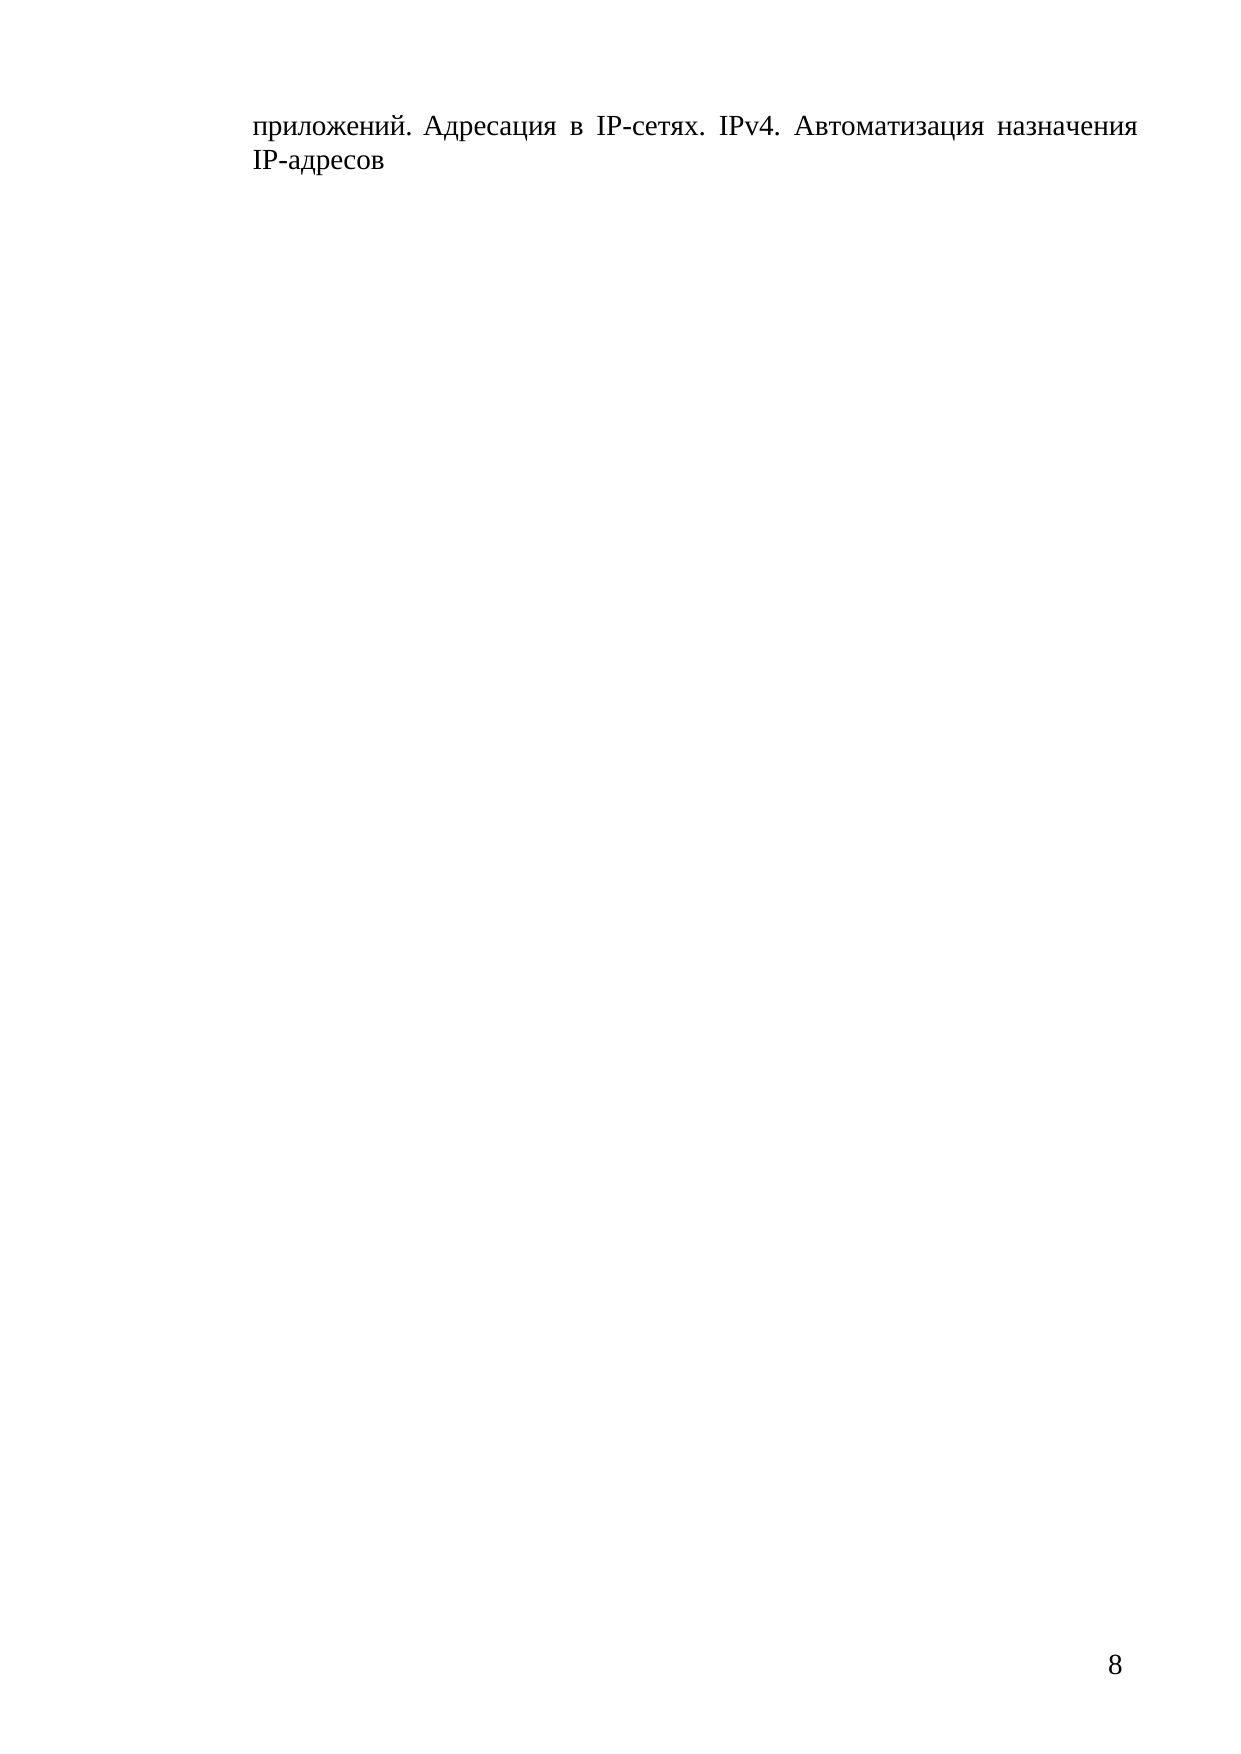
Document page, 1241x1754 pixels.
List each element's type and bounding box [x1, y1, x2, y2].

text [252, 108, 1138, 175]
